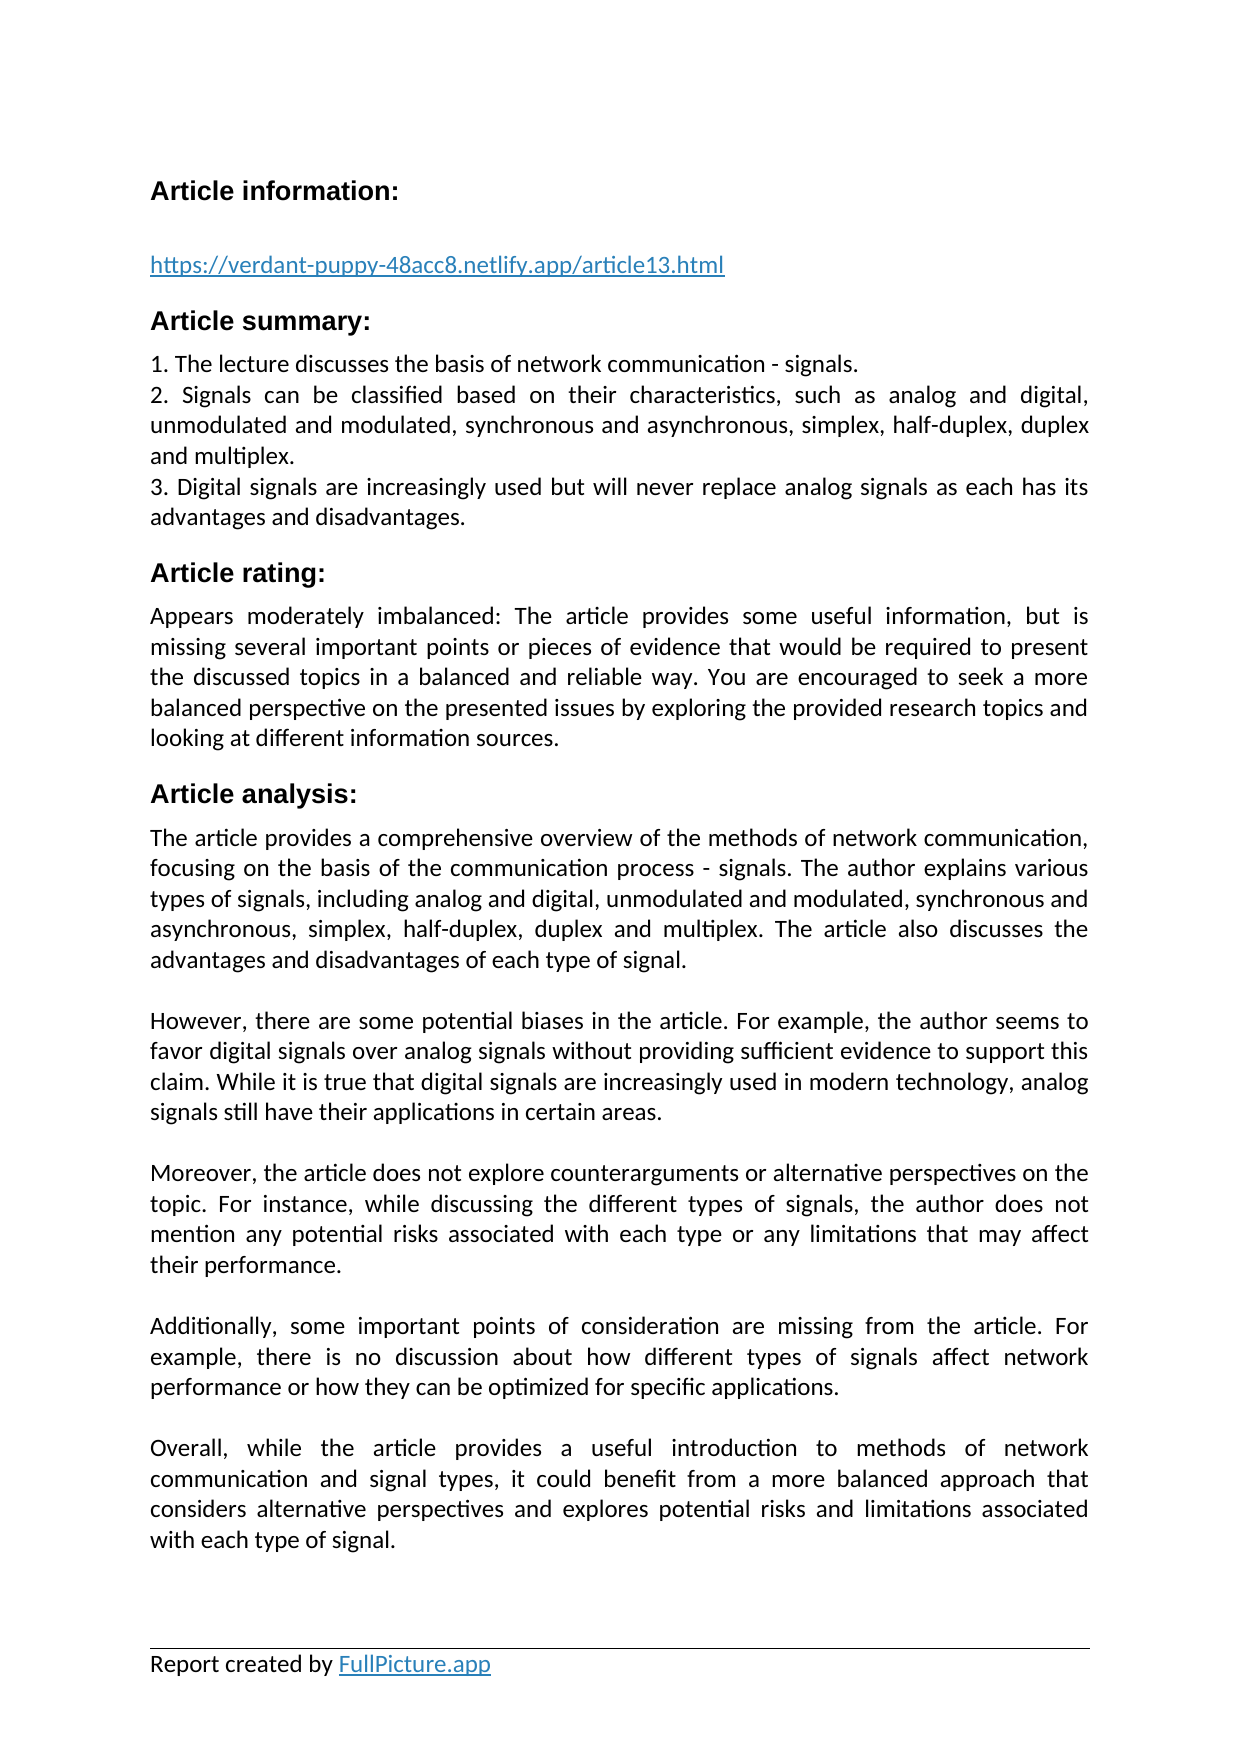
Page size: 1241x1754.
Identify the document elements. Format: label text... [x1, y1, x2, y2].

text The article provides a comprehensive overview of the methods of network communication, focusing on the basis of the communication process - signals. The author explains various types of signals, including analog and digital, unmodulated and modulated, synchronous and asynchronous, simplex, half-duplex, duplex and multiplex. The article also discusses the advantages and disadvantages of each type of signal. [150, 822, 1090, 974]
subtitle Article rating: [150, 557, 1090, 588]
text Overall, while the article provides a useful introduction to methods of network communication and signal types, it could benefit from a more balanced approach that considers alternative perspectives and explores potential risks and limitations associated with each type of signal. [150, 1432, 1090, 1554]
subtitle Article summary: [150, 305, 1090, 336]
subtitle Article information: [150, 175, 1090, 206]
text 2. Signals can be classified based on their characteristics, such as analog and digital, unmodulated and modulated, synchronous and asynchronous, simplex, half-duplex, duplex and multiplex. [150, 379, 1090, 471]
text Appears moderately imbalanced: The article provides some useful information, but is missing several important points or pieces of evidence that would be required to present the discussed topics in a balanced and reliable way. You are encouraged to seek a more balanced perspective on the presented issues by exploring the provided research topics and looking at different information sources. [150, 600, 1090, 753]
text 3. Digital signals are increasingly used but will never replace analog signals as each has its advantages and disadvantages. [150, 471, 1090, 532]
text 1. The lecture discusses the basis of network communication - signals. [150, 348, 1090, 379]
subtitle Article analysis: [150, 778, 1090, 809]
text Additionally, some important points of consideration are missing from the article. For example, there is no discussion about how different types of signals affect network performance or how they can be optimized for specific applications. [150, 1310, 1090, 1402]
text Moreover, the article does not explore counterarguments or alternative perspectives on the topic. For instance, while discussing the different types of signals, the author does not mention any potential risks associated with each type or any limitations that may affect their performance. [150, 1157, 1090, 1279]
text However, there are some potential biases in the article. For example, the author seems to favor digital signals over analog signals without providing sufficient evidence to support this claim. While it is true that digital signals are increasingly used in modern technology, analog signals still have their applications in certain areas. [150, 1005, 1090, 1127]
text https://verdant-puppy-48acc8.netlify.app/article13.html [150, 219, 1090, 280]
